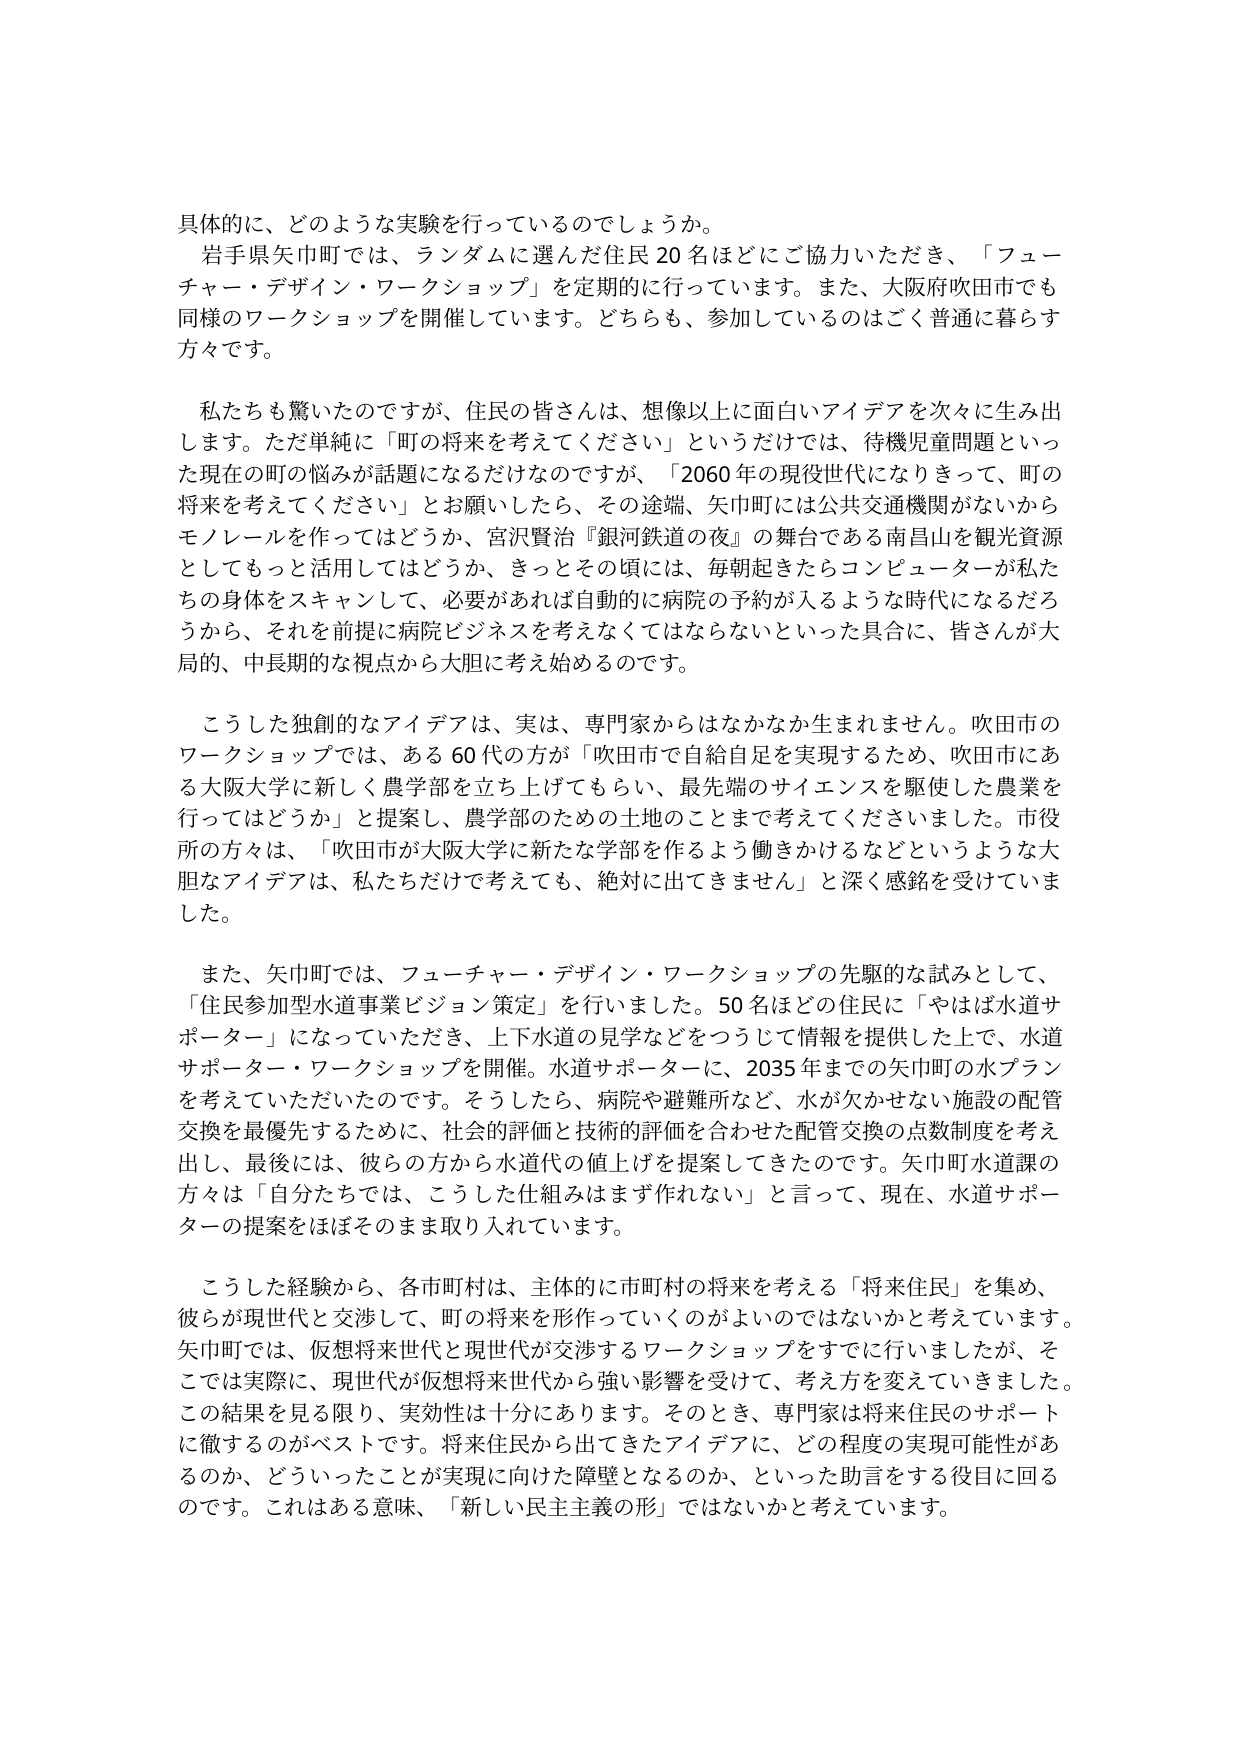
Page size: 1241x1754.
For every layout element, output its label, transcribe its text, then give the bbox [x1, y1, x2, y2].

text 私たちも驚いたのですが、住民の皆さんは、想像以上に面白いアイデアを次々に生み出します。ただ単純に「町の将来を考えてください」というだけでは、待機児童問題といった現在の町の悩みが話題になるだけなのですが、「2060年の現役世代になりきって、町の将来を考えてください」とお願いしたら、その途端、矢巾町には公共交通機関がないからモノレールを作ってはどうか、宮沢賢治『銀河鉄道の夜』の舞台である南昌山を観光資源としてもっと活用してはどうか、きっとその頃には、毎朝起きたらコンピューターが私たちの身体をスキャンして、必要があれば自動的に病院の予約が入るような時代になるだろうから、それを前提に病院ビジネスを考えなくてはならないといった具合に、皆さんが大局的、中長期的な視点から大胆に考え始めるのです。 [177, 394, 1063, 677]
text また、矢巾町では、フューチャー・デザイン・ワークショップの先駆的な試みとして、「住民参加型水道事業ビジョン策定」を行いました。50名ほどの住民に「やはば水道サポーター」になっていただき、上下水道の見学などをつうじて情報を提供した上で、水道サポーター・ワークショップを開催。水道サポーターに、2035年までの矢巾町の水プランを考えていただいたのです。そうしたら、病院や避難所など、水が欠かせない施設の配管交換を最優先するために、社会的評価と技術的評価を合わせた配管交換の点数制度を考え出し、最後には、彼らの方から水道代の値上げを提案してきたのです。矢巾町水道課の方々は「自分たちでは、こうした仕組みはまず作れない」と言って、現在、水道サポーターの提案をほぼそのまま取り入れています。 [177, 957, 1063, 1240]
text こうした経験から、各市町村は、主体的に市町村の将来を考える「将来住民」を集め、彼らが現世代と交渉して、町の将来を形作っていくのがよいのではないかと考えています。矢巾町では、仮想将来世代と現世代が交渉するワークショップをすでに行いましたが、そこでは実際に、現世代が仮想将来世代から強い影響を受けて、考え方を変えていきました。この結果を見る限り、実効性は十分にあります。そのとき、専門家は将来住民のサポートに徹するのがベストです。将来住民から出てきたアイデアに、どの程度の実現可能性があるのか、どういったことが実現に向けた障壁となるのか、といった助言をする役目に回るのです。これはある意味、「新しい民主主義の形」ではないかと考えています。 [177, 1270, 1063, 1522]
text 具体的に、どのような実験を行っているのでしょうか。 [177, 207, 1063, 238]
text こうした独創的なアイデアは、実は、専門家からはなかなか生まれません。吹田市のワークショップでは、ある60代の方が「吹田市で自給自足を実現するため、吹田市にある大阪大学に新しく農学部を立ち上げてもらい、最先端のサイエンスを駆使した農業を行ってはどうか」と提案し、農学部のための土地のことまで考えてくださいました。市役所の方々は、「吹田市が大阪大学に新たな学部を作るよう働きかけるなどというような大胆なアイデアは、私たちだけで考えても、絶対に出てきません」と深く感銘を受けていました。 [177, 707, 1063, 927]
text 岩手県矢巾町では、ランダムに選んだ住民20名ほどにご協力いただき、「フューチャー・デザイン・ワークショップ」を定期的に行っています。また、大阪府吹田市でも同様のワークショップを開催しています。どちらも、参加しているのはごく普通に暮らす方々です。 [177, 238, 1063, 364]
